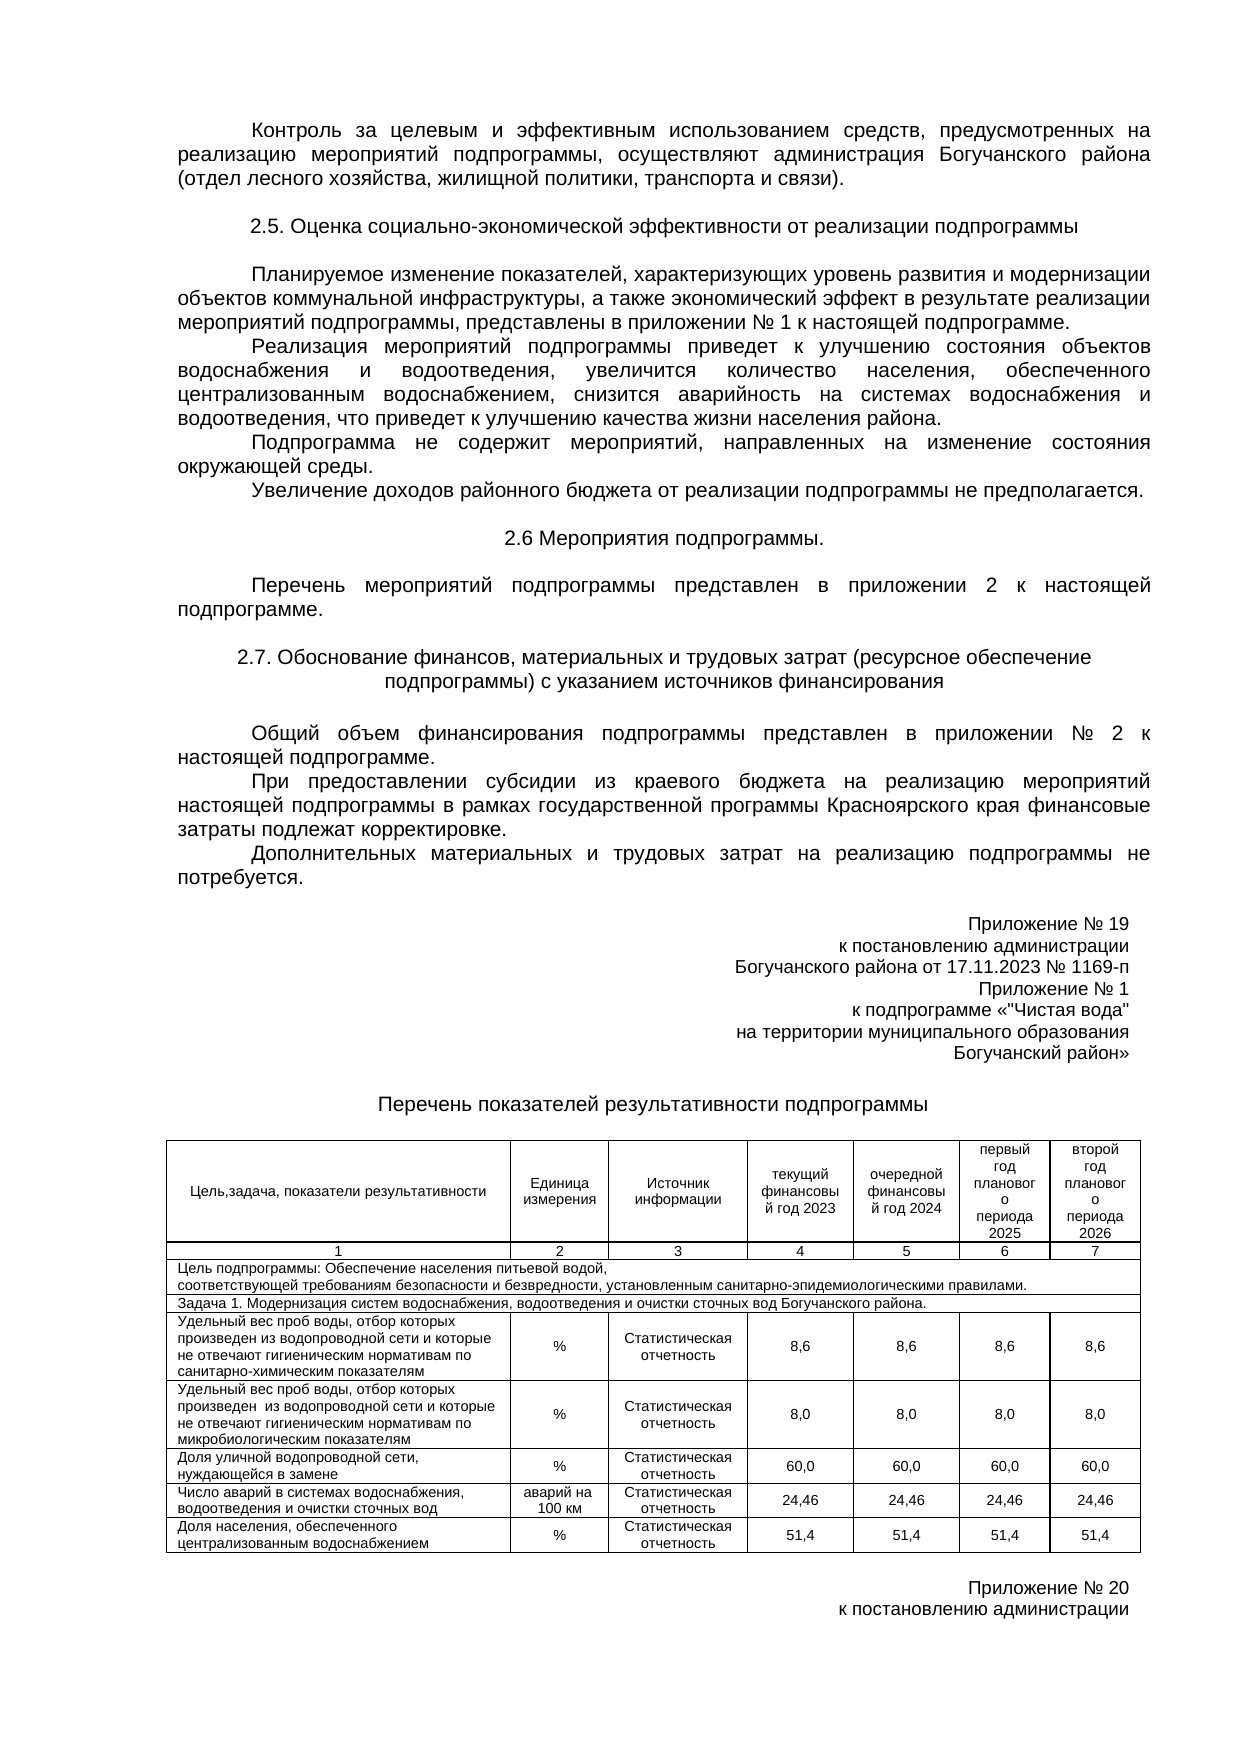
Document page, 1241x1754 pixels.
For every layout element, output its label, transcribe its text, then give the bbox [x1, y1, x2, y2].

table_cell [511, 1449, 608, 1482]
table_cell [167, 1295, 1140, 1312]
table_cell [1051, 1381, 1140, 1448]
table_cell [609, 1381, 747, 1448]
text Контроль за целевым и эффективным использованием средств, предусмотренных на реализацию мероприятий подпрограммы, осуществляют администрация Богучанского района (отдел лесного хозяйства, жилищной политики, транспорта и связи). [177, 118, 1152, 190]
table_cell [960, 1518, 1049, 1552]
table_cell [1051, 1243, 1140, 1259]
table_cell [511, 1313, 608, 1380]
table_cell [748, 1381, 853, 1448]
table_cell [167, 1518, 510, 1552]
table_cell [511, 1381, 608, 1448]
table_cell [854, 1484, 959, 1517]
text Дополнительных материальных и трудовых затрат на реализацию подпрограммы не потребуется. [177, 841, 1152, 889]
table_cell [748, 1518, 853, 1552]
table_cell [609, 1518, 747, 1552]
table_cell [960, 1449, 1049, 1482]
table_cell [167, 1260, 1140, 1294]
text Планируемое изменение показателей, характеризующих уровень развития и модернизации объектов коммунальной инфраструктуры, а также экономический эффект в результате реализации мероприятий подпрограммы, представлены в приложении № 1 к настоящей подпрограмме. [177, 262, 1152, 334]
text Общий объем финансирования подпрограммы представлен в приложении № 2 к настоящей подпрограмме. [177, 721, 1152, 769]
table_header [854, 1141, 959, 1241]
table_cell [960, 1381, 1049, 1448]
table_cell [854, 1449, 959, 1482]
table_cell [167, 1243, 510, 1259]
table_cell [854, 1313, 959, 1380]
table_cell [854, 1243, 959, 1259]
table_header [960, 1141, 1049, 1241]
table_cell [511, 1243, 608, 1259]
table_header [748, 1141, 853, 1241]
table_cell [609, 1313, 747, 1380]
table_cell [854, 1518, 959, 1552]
text При предоставлении субсидии из краевого бюджета на реализацию мероприятий настоящей подпрограммы в рамках государственной программы Красноярского края финансовые затраты подлежат корректировке. [177, 769, 1152, 841]
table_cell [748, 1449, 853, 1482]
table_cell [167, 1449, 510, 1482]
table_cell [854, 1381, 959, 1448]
text 2.5. Оценка социально-экономической эффективности от реализации подпрограммы [177, 214, 1152, 238]
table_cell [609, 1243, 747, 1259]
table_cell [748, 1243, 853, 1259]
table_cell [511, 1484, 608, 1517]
text Реализация мероприятий подпрограммы приведет к улучшению состояния объектов водоснабжения и водоотведения, увеличится количество населения, обеспеченного централизованным водоснабжением, снизится аварийность на системах водоснабжения и водоотведения, что приведет к улучшению качества жизни населения района. [177, 334, 1152, 429]
text 2.6 Мероприятия подпрограммы. [177, 525, 1152, 549]
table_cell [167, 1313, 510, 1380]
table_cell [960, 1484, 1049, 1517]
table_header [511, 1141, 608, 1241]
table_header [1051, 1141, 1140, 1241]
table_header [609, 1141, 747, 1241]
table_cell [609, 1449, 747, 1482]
text Перечень мероприятий подпрограммы представлен в приложении 2 к настоящей подпрограмме. [177, 573, 1152, 621]
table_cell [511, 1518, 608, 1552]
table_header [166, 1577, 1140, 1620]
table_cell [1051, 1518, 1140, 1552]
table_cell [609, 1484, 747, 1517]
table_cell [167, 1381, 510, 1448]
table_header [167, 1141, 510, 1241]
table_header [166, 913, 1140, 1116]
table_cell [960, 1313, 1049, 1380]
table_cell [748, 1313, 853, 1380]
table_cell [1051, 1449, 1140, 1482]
text Увеличение доходов районного бюджета от реализации подпрограммы не предполагается. [177, 477, 1152, 501]
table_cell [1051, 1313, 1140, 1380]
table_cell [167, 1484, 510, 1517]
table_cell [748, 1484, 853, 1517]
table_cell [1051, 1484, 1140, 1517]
text Подпрограмма не содержит мероприятий, направленных на изменение состояния окружающей среды. [177, 429, 1152, 477]
text 2.7. Обоснование финансов, материальных и трудовых затрат (ресурсное обеспечение подпрограммы) с указанием источников финансирования [177, 645, 1152, 693]
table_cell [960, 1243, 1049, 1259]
